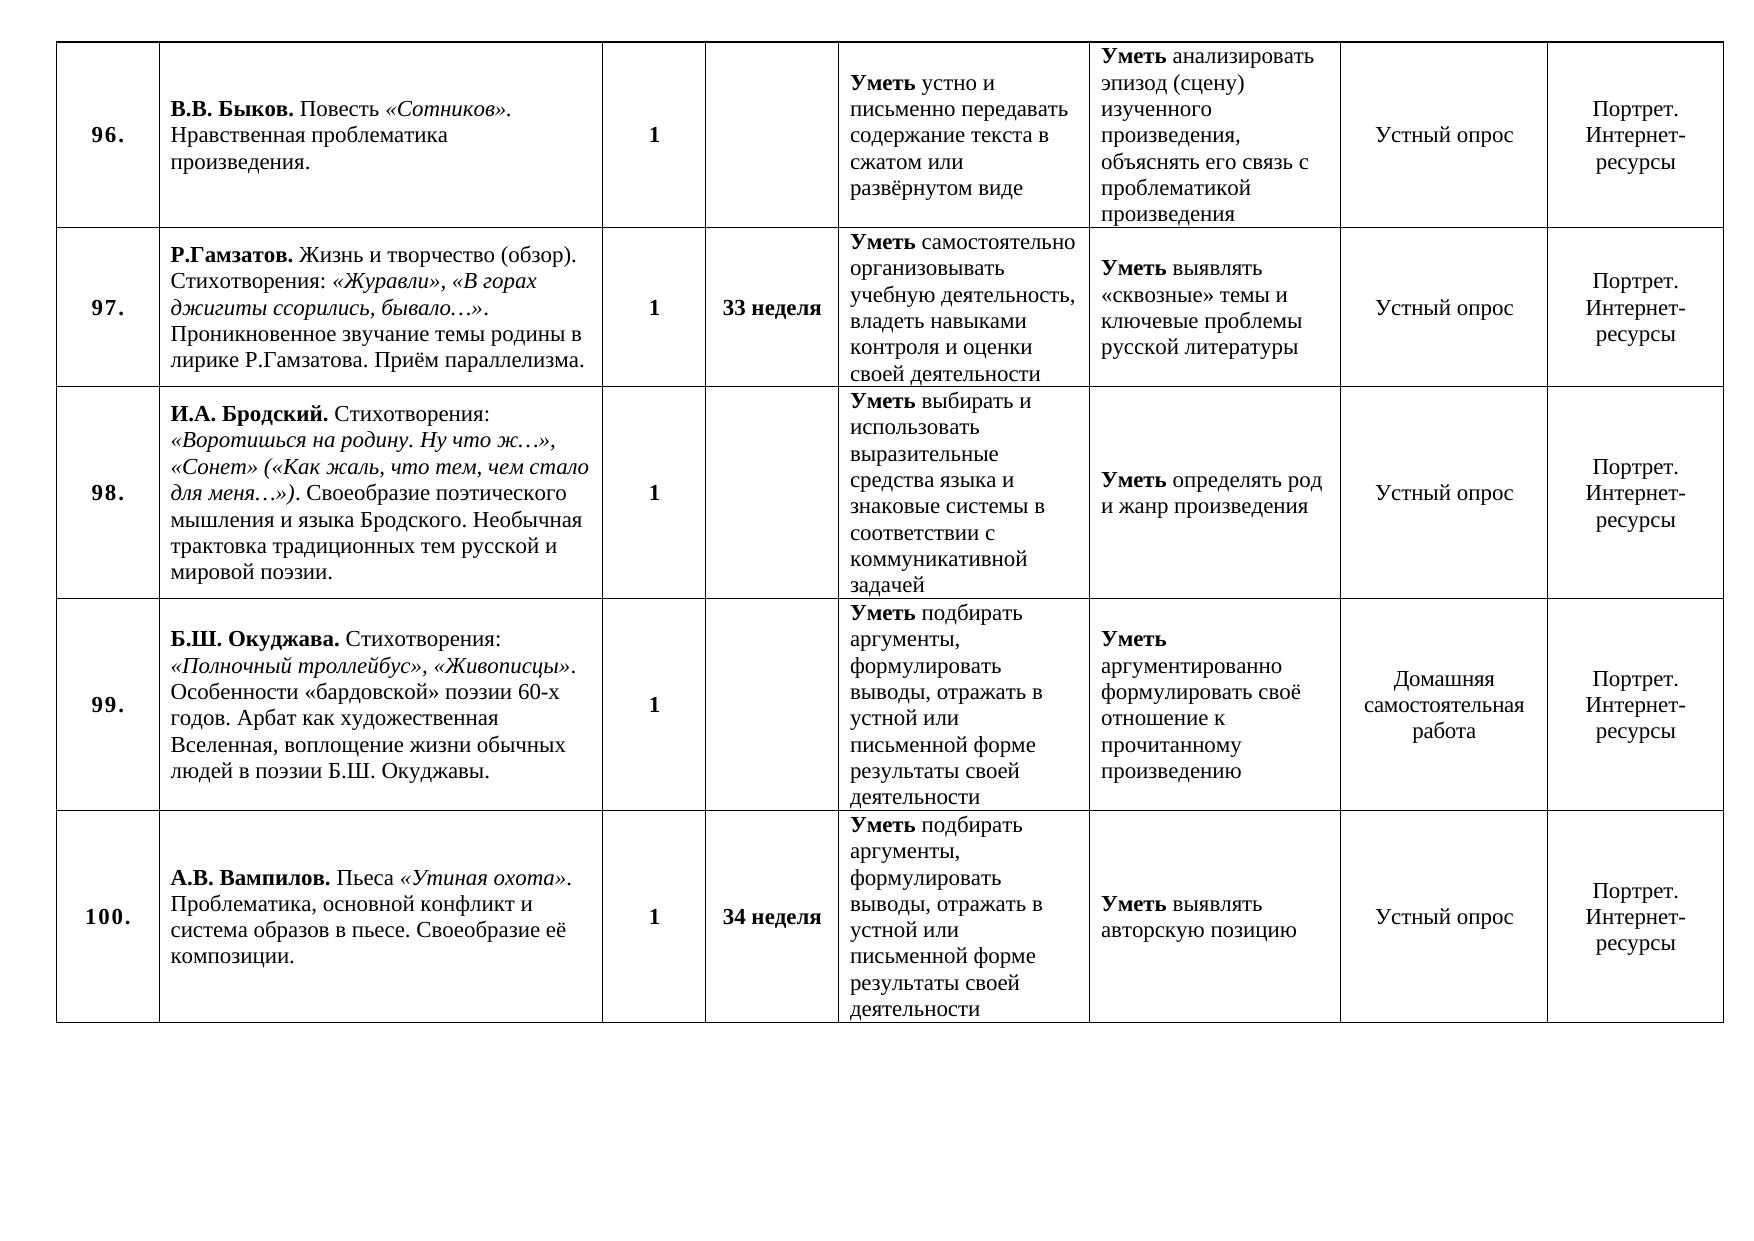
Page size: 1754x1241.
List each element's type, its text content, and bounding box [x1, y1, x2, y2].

table_header Устный опрос [1341, 43, 1547, 227]
table_cell Портрет. Интернет-ресурсы [1548, 228, 1723, 386]
table_cell Б.Ш. Окуджава. Стихотворения: «Полночный троллейбус», «Живописцы». Особенности «бардовской» поэзии 60-х годов. Арбат как художественная Вселенная, воплощение жизни обычных людей в поэзии Б.Ш. Окуджавы. [160, 599, 602, 810]
table_header Уметь анализировать эпизод (сцену) изученного произведения, объяснять его связь с проблематикой произведения [1090, 43, 1340, 227]
table_cell Уметь определять род и жанр произведения [1090, 387, 1340, 598]
table_cell 34 неделя [706, 811, 838, 1022]
table_header 1 [603, 43, 705, 227]
table_cell 99. [57, 599, 159, 810]
table_cell [706, 387, 838, 598]
table_cell Устный опрос [1341, 228, 1547, 386]
table_header Уметь устно и письменно передавать содержание текста в сжатом или развёрнутом виде [839, 43, 1089, 227]
table_cell Портрет. Интернет-ресурсы [1548, 387, 1723, 598]
table_cell 1 [603, 599, 705, 810]
table_cell [706, 599, 838, 810]
table_cell Р.Гамзатов. Жизнь и творчество (обзор). Стихотворения: «Журавли», «В горах джигиты ссорились, бывало…». Проникновенное звучание темы родины в лирике Р.Гамзатова. Приём параллелизма. [160, 228, 602, 386]
table_cell 33 неделя [706, 228, 838, 386]
table_cell Уметь выявлять авторскую позицию [1090, 811, 1340, 1022]
table_cell Уметь аргументированно формулировать своё отношение к прочитанному произведению [1090, 599, 1340, 810]
table_header Портрет. Интернет-ресурсы [1548, 43, 1723, 227]
table_cell 97. [57, 228, 159, 386]
table_cell Уметь самостоятельно организовывать учебную деятельность, владеть навыками контроля и оценки своей деятельности [839, 228, 1089, 386]
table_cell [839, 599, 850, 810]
table_header В.В. Быков. Повесть «Сотников». Нравственная проблематика произведения. [160, 43, 602, 227]
table_cell А.В. Вампилов. Пьеса «Утиная охота». Проблематика, основной конфликт и система образов в пьесе. Своеобразие её композиции. [160, 811, 602, 1022]
table_cell Устный опрос [1341, 387, 1547, 598]
table_cell Уметь выявлять «сквозные» темы и ключевые проблемы русской литературы [1090, 228, 1340, 386]
table_cell И.А. Бродский. Стихотворения: «Воротишься на родину. Ну что ж…», «Сонет» («Как жаль, что тем, чем стало для меня…»). Своеобразие поэтического мышления и языка Бродского. Необычная трактовка традиционных тем русской и мировой поэзии. [160, 387, 602, 598]
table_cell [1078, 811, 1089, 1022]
table_cell Домашняя самостоятельная работа [1341, 599, 1547, 810]
table_cell 100. [57, 811, 159, 1022]
table_cell Уметь выбирать и использовать выразительные средства языка и знаковые системы в соответствии с коммуникативной задачей [839, 387, 1089, 598]
table_cell 1 [603, 387, 705, 598]
table_header 96. [57, 43, 159, 227]
table_header [706, 43, 838, 227]
table_cell Портрет. Интернет-ресурсы [1548, 811, 1723, 1022]
table_cell 98. [57, 387, 159, 598]
table_cell Портрет. Интернет-ресурсы [1548, 599, 1723, 810]
table_cell Устный опрос [1341, 811, 1547, 1022]
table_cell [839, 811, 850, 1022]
table_cell 1 [603, 811, 705, 1022]
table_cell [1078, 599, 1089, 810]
table_cell 1 [603, 228, 705, 386]
